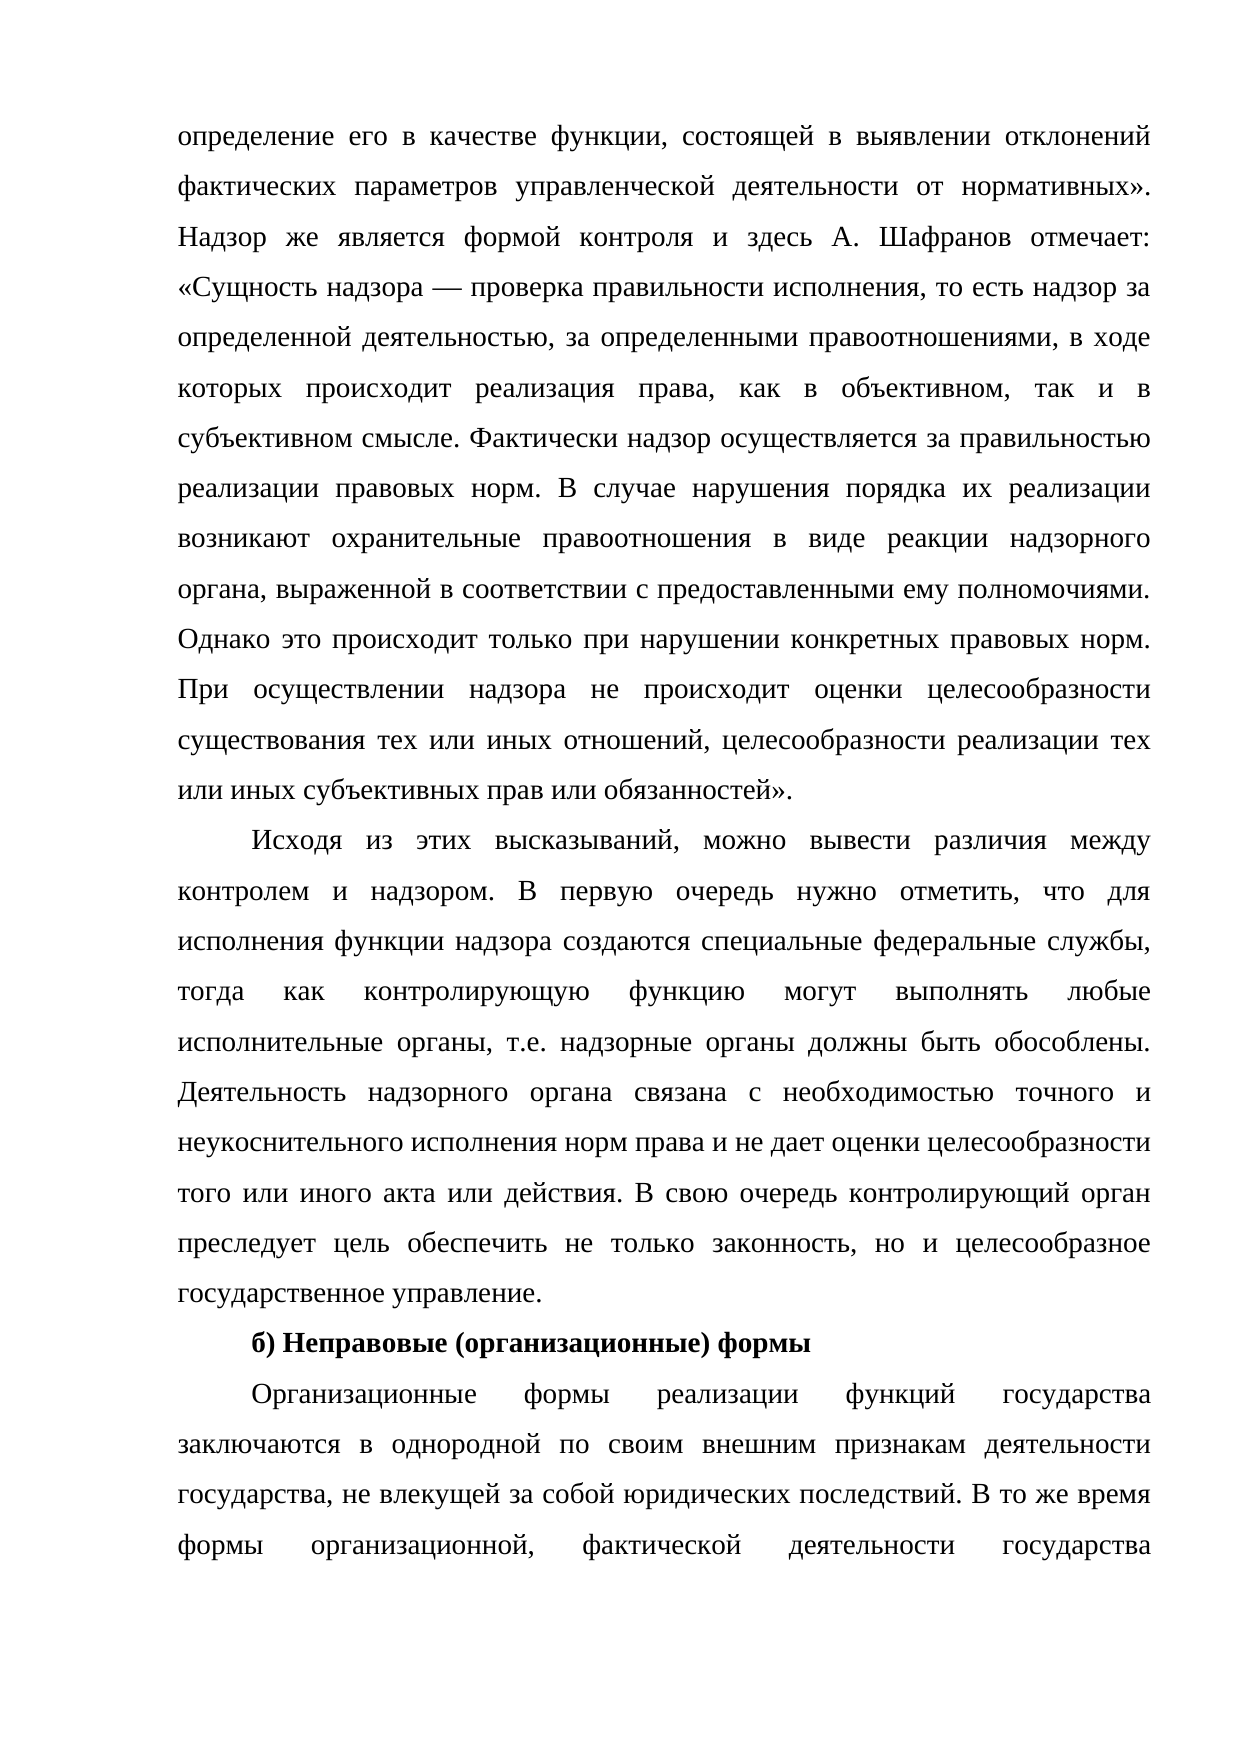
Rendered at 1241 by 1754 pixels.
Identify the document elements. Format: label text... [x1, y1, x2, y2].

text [177, 1376, 1152, 1560]
text б) Неправовые (организационные) формы [177, 1326, 1152, 1359]
text Исходя из этих высказываний, можно вывести различия между контролем и надзором. В первую очередь нужно отметить, что для исполнения функции надзора создаются специальные федеральные службы, тогда как контролирующую функцию могут выполнять любые исполнительные органы, т.е. надзорные органы должны быть обособлены. Деятельность надзорного органа связана с необходимостью точного и неукоснительного исполнения норм права и не дает оценки целесообразности того или иного акта или действия. В свою очередь контролирующий орган преследует цель обеспечить не только законность, но и целесообразное государственное управление. [177, 822, 1152, 1309]
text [177, 118, 1152, 806]
